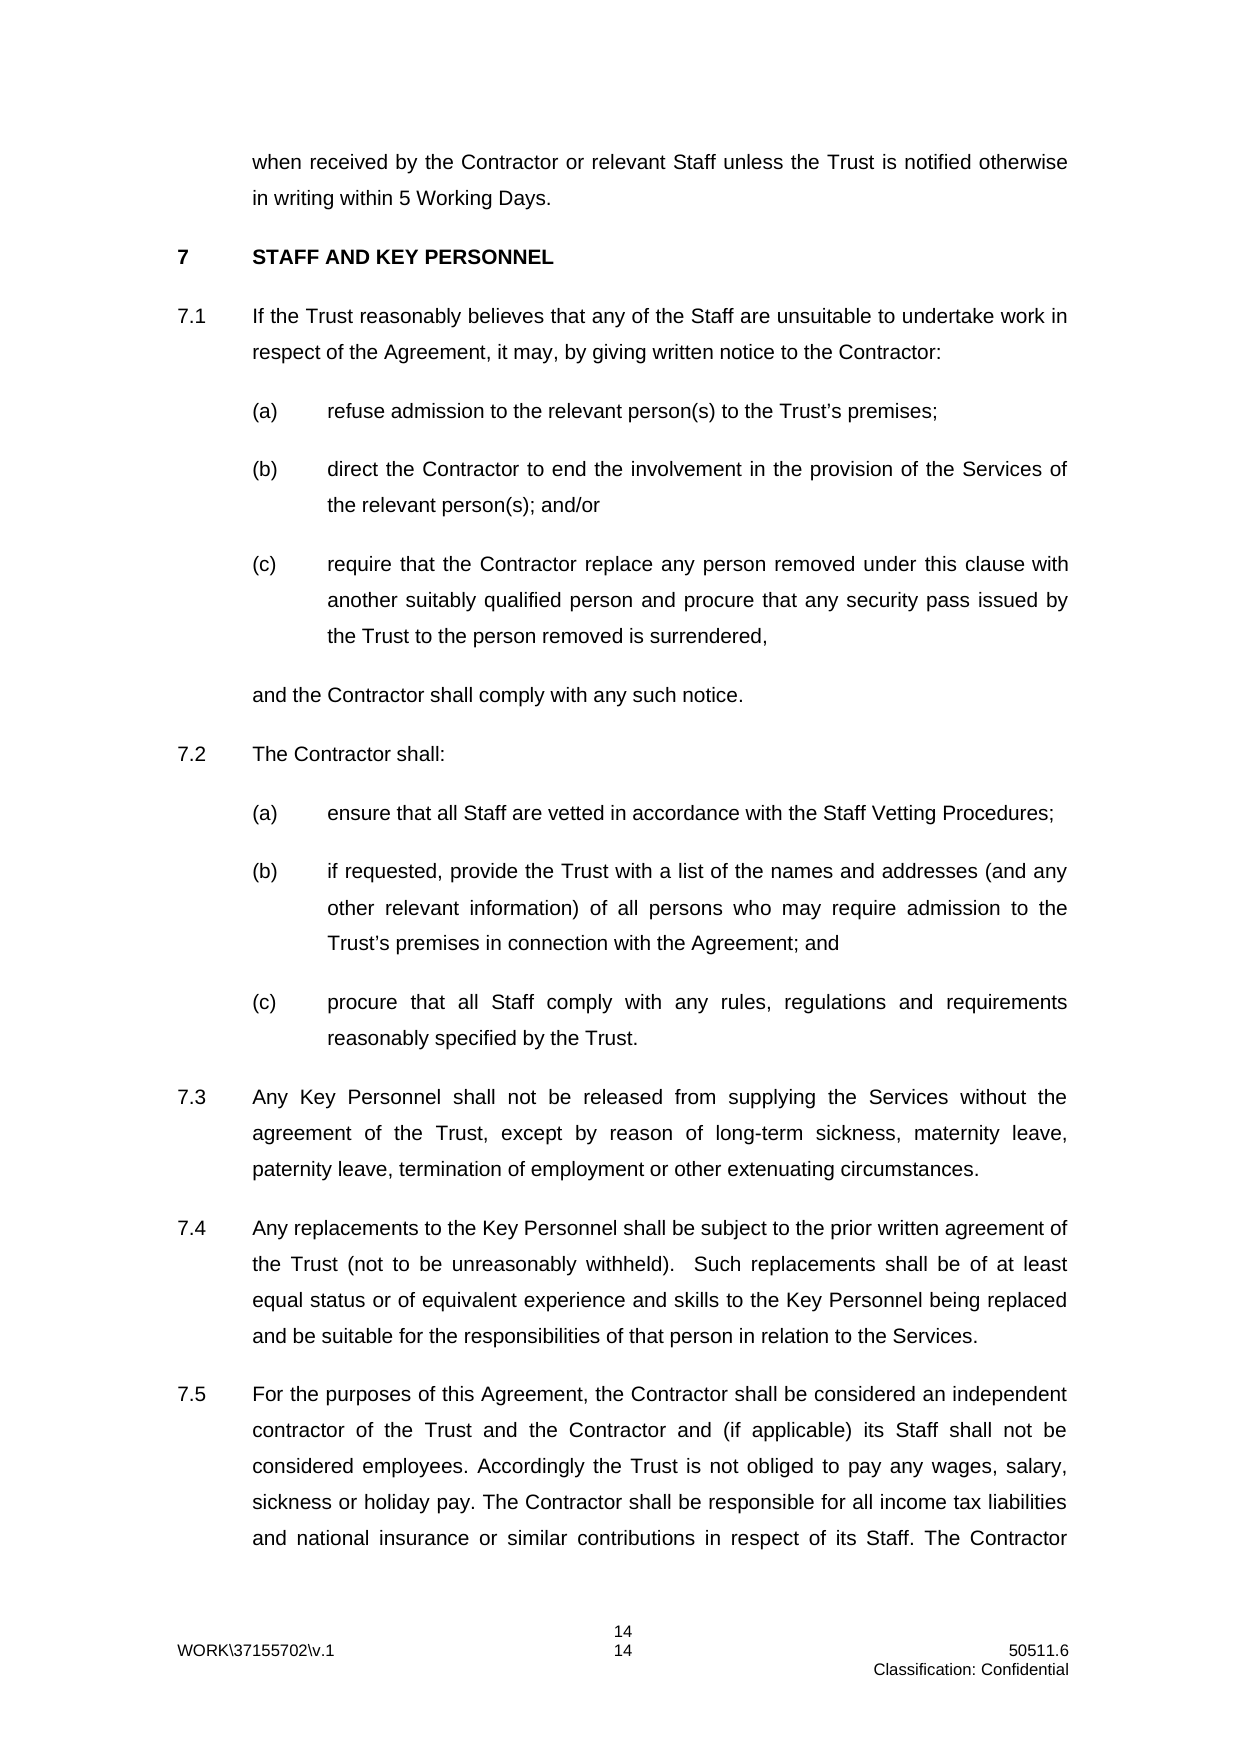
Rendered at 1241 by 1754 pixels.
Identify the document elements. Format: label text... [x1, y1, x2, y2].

text Any Key Personnel shall not be released from supplying the Services without the agreement of the Trust, except by reason of long-term sickness, maternity leave, paternity leave, termination of employment or other extenuating circumstances. [177, 1085, 1069, 1181]
text direct the Contractor to end the involvement in the provision of the Services of the relevant person(s); and/or [252, 457, 1069, 517]
text if requested, provide the Trust with a list of the names and addresses (and any other relevant information) of all persons who may require admission to the Trust’s premises in connection with the Agreement; and [252, 859, 1069, 955]
text and the Contractor shall comply with any such notice. [252, 683, 1069, 707]
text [177, 1382, 1069, 1550]
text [177, 150, 1069, 210]
text If the Trust reasonably believes that any of the Staff are unsuitable to undertake work in respect of the Agreement, it may, by giving written notice to the Contractor: [177, 304, 1069, 363]
text The Contractor shall: [177, 742, 1069, 766]
text refuse admission to the relevant person(s) to the Trust’s premises; [252, 398, 1069, 422]
text ensure that all Staff are vetted in accordance with the Staff Vetting Procedures; [252, 801, 1069, 824]
text Any replacements to the Key Personnel shall be subject to the prior written agreement of the Trust (not to be unreasonably withheld). Such replacements shall be of at least equal status or of equivalent experience and skills to the Key Personnel being replaced and be suitable for the responsibilities of that person in relation to the Services. [177, 1216, 1069, 1347]
text procure that all Staff comply with any rules, regulations and requirements reasonably specified by the Trust. [252, 990, 1069, 1050]
text Staff and Key Personnel [177, 245, 1069, 269]
text require that the Contractor replace any person removed under this clause with another suitably qualified person and procure that any security pass issued by the Trust to the person removed is surrendered, [252, 552, 1069, 648]
